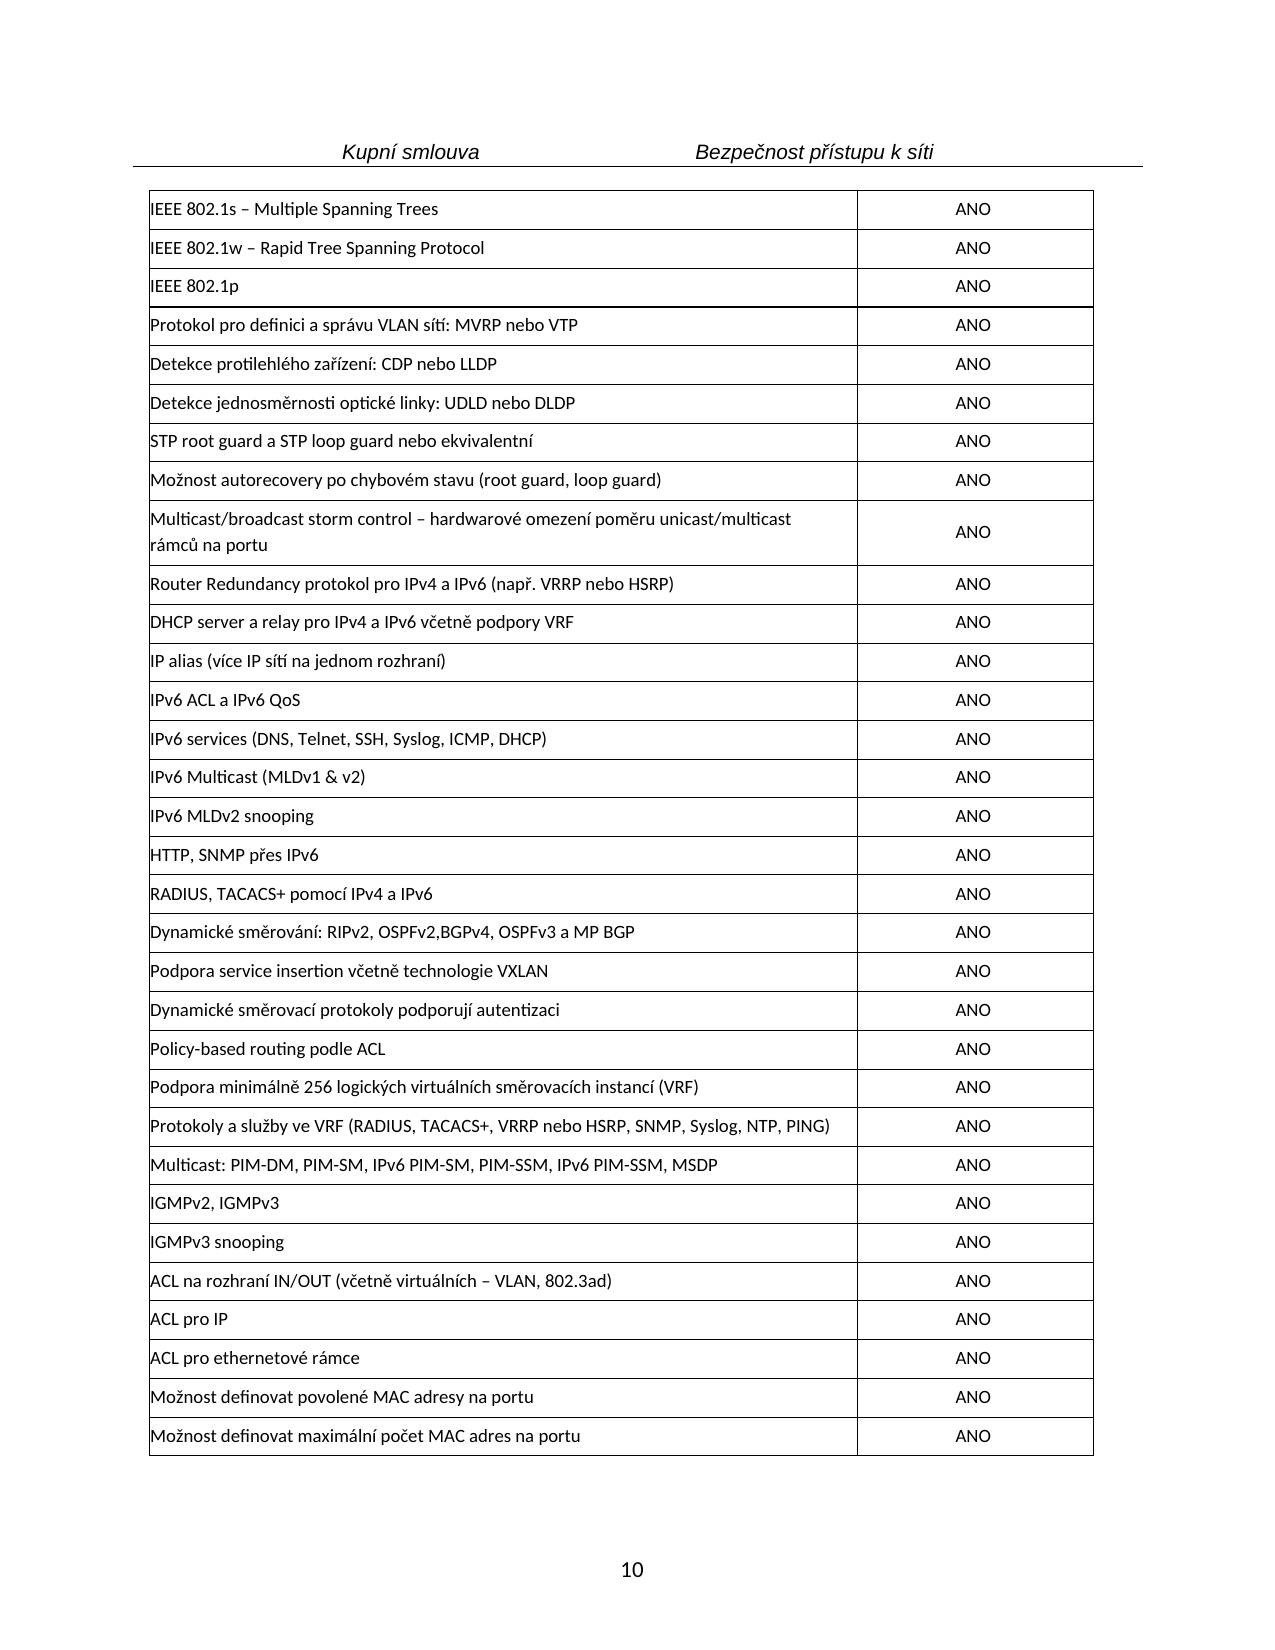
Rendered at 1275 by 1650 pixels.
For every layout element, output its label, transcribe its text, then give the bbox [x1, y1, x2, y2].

table_cell ANO [858, 1185, 1093, 1223]
table_cell Detekce jednosměrnosti optické linky: UDLD nebo DLDP [150, 385, 857, 422]
table_cell Protokol pro definici a správu VLAN sítí: MVRP nebo VTP [150, 308, 857, 345]
table_cell Možnost definovat maximální počet MAC adres na portu [150, 1418, 857, 1455]
table_cell ANO [858, 914, 1093, 952]
table_cell Možnost definovat povolené MAC adresy na portu [150, 1379, 857, 1417]
table_cell ANO [858, 1340, 1093, 1378]
table_cell ANO [858, 1147, 1093, 1184]
table_cell ANO [858, 721, 1093, 758]
table_cell ANO [858, 644, 1093, 681]
table_cell HTTP, SNMP přes IPv6 [150, 837, 857, 874]
table_cell ANO [858, 1108, 1093, 1146]
table_cell Možnost autorecovery po chybovém stavu (root guard, loop guard) [150, 462, 857, 500]
table_cell IEEE 802.1p [150, 269, 857, 306]
table_cell ANO [858, 875, 1093, 913]
table_cell ANO [858, 1031, 1093, 1068]
table_cell ANO [858, 346, 1093, 384]
table_cell Podpora service insertion včetně technologie VXLAN [150, 953, 857, 991]
table_header IEEE 802.1s – Multiple Spanning Trees [150, 191, 857, 229]
table_cell ANO [858, 269, 1093, 306]
table_cell Protokoly a služby ve VRF (RADIUS, TACACS+, VRRP nebo HSRP, SNMP, Syslog, NTP, PING) [150, 1108, 857, 1146]
table_cell Multicast: PIM-DM, PIM-SM, IPv6 PIM-SM, PIM-SSM, IPv6 PIM-SSM, MSDP [150, 1147, 857, 1184]
table_cell ANO [858, 682, 1093, 719]
table_cell ACL na rozhraní IN/OUT (včetně virtuálních – VLAN, 802.3ad) [150, 1263, 857, 1300]
table_cell STP root guard a STP loop guard nebo ekvivalentní [150, 424, 857, 461]
table_cell Detekce protilehlého zařízení: CDP nebo LLDP [150, 346, 857, 384]
table_cell ANO [858, 308, 1093, 345]
table_cell ANO [858, 953, 1093, 991]
table_cell IPv6 Multicast (MLDv1 & v2) [150, 760, 857, 797]
table_cell ANO [858, 501, 1093, 565]
table_cell ANO [858, 798, 1093, 836]
table_cell IPv6 MLDv2 snooping [150, 798, 857, 836]
table_cell ANO [858, 230, 1093, 267]
table_cell Podpora minimálně 256 logických virtuálních směrovacích instancí (VRF) [150, 1070, 857, 1107]
table_cell Multicast/broadcast storm control – hardwarové omezení poměru unicast/multicast rámců na portu [150, 501, 857, 565]
table_cell Policy-based routing podle ACL [150, 1031, 857, 1068]
table_cell IGMPv3 snooping [150, 1224, 857, 1262]
table_cell IEEE 802.1w – Rapid Tree Spanning Protocol [150, 230, 857, 267]
table_cell IP alias (více IP sítí na jednom rozhraní) [150, 644, 857, 681]
table_cell ACL pro ethernetové rámce [150, 1340, 857, 1378]
table_cell Dynamické směrování: RIPv2, OSPFv2,BGPv4, OSPFv3 a MP BGP [150, 914, 857, 952]
table_cell ANO [858, 385, 1093, 422]
table_cell ANO [858, 1070, 1093, 1107]
table_cell DHCP server a relay pro IPv4 a IPv6 včetně podpory VRF [150, 605, 857, 642]
table_cell IPv6 services (DNS, Telnet, SSH, Syslog, ICMP, DHCP) [150, 721, 857, 758]
table_cell ANO [858, 992, 1093, 1029]
table_cell ACL pro IP [150, 1301, 857, 1339]
table_cell IGMPv2, IGMPv3 [150, 1185, 857, 1223]
table_cell Dynamické směrovací protokoly podporují autentizaci [150, 992, 857, 1029]
table_header ANO [858, 191, 1093, 229]
table_cell ANO [858, 462, 1093, 500]
table_cell Router Redundancy protokol pro IPv4 a IPv6 (např. VRRP nebo HSRP) [150, 566, 857, 603]
table_cell ANO [858, 566, 1093, 603]
table_cell ANO [858, 760, 1093, 797]
table_cell ANO [858, 1379, 1093, 1417]
table_cell ANO [858, 1301, 1093, 1339]
table_cell IPv6 ACL a IPv6 QoS [150, 682, 857, 719]
table_cell ANO [858, 1418, 1093, 1455]
table_cell ANO [858, 424, 1093, 461]
table_cell ANO [858, 837, 1093, 874]
table_cell ANO [858, 1224, 1093, 1262]
table_cell ANO [858, 1263, 1093, 1300]
table_cell RADIUS, TACACS+ pomocí IPv4 a IPv6 [150, 875, 857, 913]
table_cell ANO [858, 605, 1093, 642]
